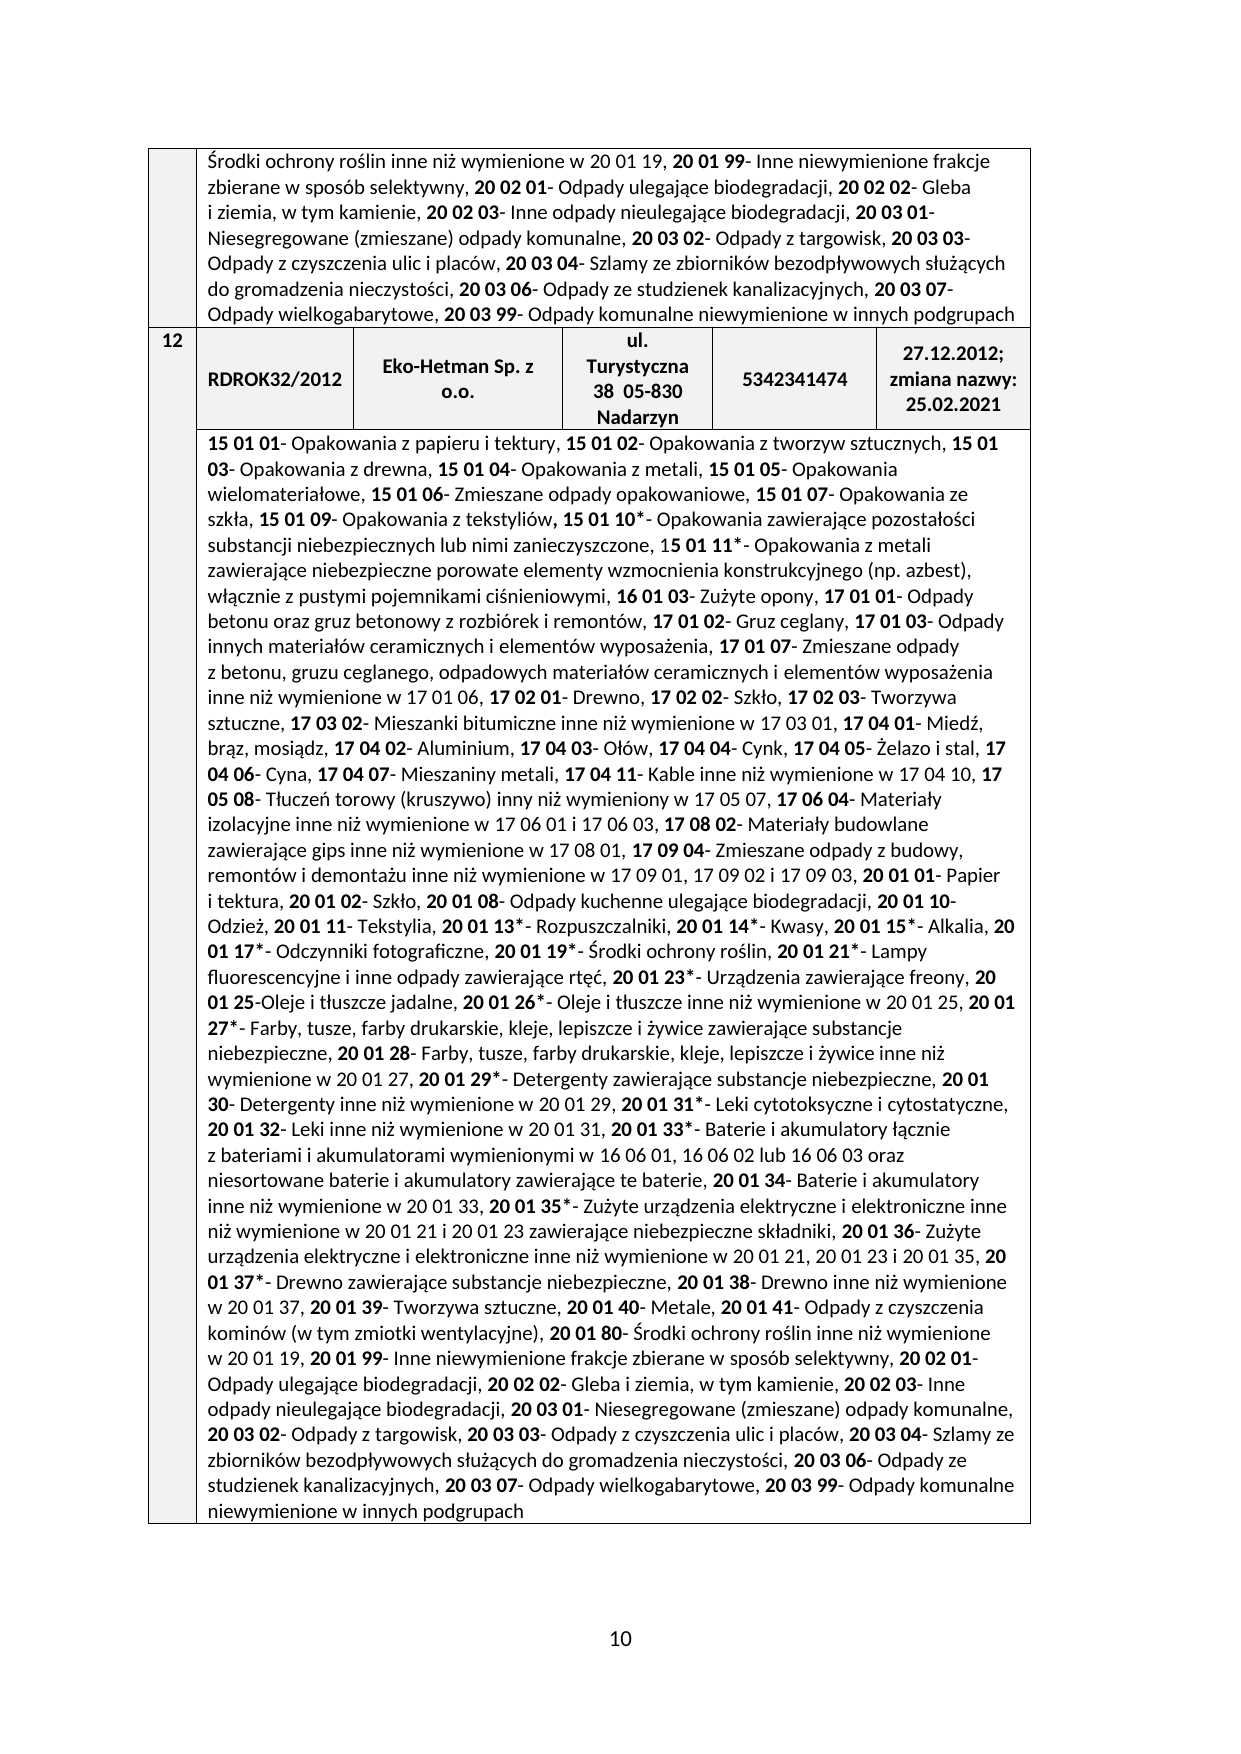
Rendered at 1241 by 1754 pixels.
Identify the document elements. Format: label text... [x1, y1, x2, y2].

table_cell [197, 149, 1030, 327]
table_cell 5342341474 [713, 328, 876, 429]
table_cell 12 [149, 328, 196, 1523]
table_cell RDROK32/2012 [197, 328, 353, 429]
table_cell 27.12.2012; zmiana nazwy: 25.02.2021 [877, 328, 1030, 429]
table_cell Eko-Hetman Sp. z o.o. [354, 328, 562, 429]
table_cell 15 01 01- Opakowania z papieru i tektury, 15 01 02- Opakowania z tworzyw sztucznych, 15 01 03- Opakowania z drewna, 15 01 04- Opakowania z metali, 15 01 05- Opakowania wielomateriałowe, 15 01 06- Zmieszane odpady opakowaniowe, 15 01 07- Opakowania ze szkła, 15 01 09- Opakowania z tekstyliów, 15 01 10*- Opakowania zawierające pozostałości substancji niebezpiecznych lub nimi zanieczyszczone, 15 01 11*- Opakowania z metali zawierające niebezpieczne porowate elementy wzmocnienia konstrukcyjnego (np. azbest), włącznie z pustymi pojemnikami ciśnieniowymi, 16 01 03- Zużyte opony, 17 01 01- Odpady betonu oraz gruz betonowy z rozbiórek i remontów, 17 01 02- Gruz ceglany, 17 01 03- Odpady innych materiałów ceramicznych i elementów wyposażenia, 17 01 07- Zmieszane odpady z betonu, gruzu ceglanego, odpadowych materiałów ceramicznych i elementów wyposażenia inne niż wymienione w 17 01 06, 17 02 01- Drewno, 17 02 02- Szkło, 17 02 03- Tworzywa sztuczne, 17 03 02- Mieszanki bitumiczne inne niż wymienione w 17 03 01, 17 04 01- Miedź, brąz, mosiądz, 17 04 02- Aluminium, 17 04 03- Ołów, 17 04 04- Cynk, 17 04 05- Żelazo i stal, 17 04 06- Cyna, 17 04 07- Mieszaniny metali, 17 04 11- Kable inne niż wymienione w 17 04 10, 17 05 08- Tłuczeń torowy (kruszywo) inny niż wymieniony w 17 05 07, 17 06 04- Materiały izolacyjne inne niż wymienione w 17 06 01 i 17 06 03, 17 08 02- Materiały budowlane zawierające gips inne niż wymienione w 17 08 01, 17 09 04- Zmieszane odpady z budowy, remontów i demontażu inne niż wymienione w 17 09 01, 17 09 02 i 17 09 03, 20 01 01- Papier i tektura, 20 01 02- Szkło, 20 01 08- Odpady kuchenne ulegające biodegradacji, 20 01 10- Odzież, 20 01 11- Tekstylia, 20 01 13*- Rozpuszczalniki, 20 01 14*- Kwasy, 20 01 15*- Alkalia, 20 01 17*- Odczynniki fotograficzne, 20 01 19*- Środki ochrony roślin, 20 01 21*- Lampy fluorescencyjne i inne odpady zawierające rtęć, 20 01 23*- Urządzenia zawierające freony, 20 01 25-Oleje i tłuszcze jadalne, 20 01 26*- Oleje i tłuszcze inne niż wymienione w 20 01 25, 20 01 27*- Farby, tusze, farby drukarskie, kleje, lepiszcze i żywice zawierające substancje niebezpieczne, 20 01 28- Farby, tusze, farby drukarskie, kleje, lepiszcze i żywice inne niż wymienione w 20 01 27, 20 01 29*- Detergenty zawierające substancje niebezpieczne, 20 01 30- Detergenty inne niż wymienione w 20 01 29, 20 01 31*- Leki cytotoksyczne i cytostatyczne, 20 01 32- Leki inne niż wymienione w 20 01 31, 20 01 33*- Baterie i akumulatory łącznie z bateriami i akumulatorami wymienionymi w 16 06 01, 16 06 02 lub 16 06 03 oraz niesortowane baterie i akumulatory zawierające te baterie, 20 01 34- Baterie i akumulatory inne niż wymienione w 20 01 33, 20 01 35*- Zużyte urządzenia elektryczne i elektroniczne inne niż wymienione w 20 01 21 i 20 01 23 zawierające niebezpieczne składniki, 20 01 36- Zużyte urządzenia elektryczne i elektroniczne inne niż wymienione w 20 01 21, 20 01 23 i 20 01 35, 20 01 37*- Drewno zawierające substancje niebezpieczne, 20 01 38- Drewno inne niż wymienione w 20 01 37, 20 01 39- Tworzywa sztuczne, 20 01 40- Metale, 20 01 41- Odpady z czyszczenia kominów (w tym zmiotki wentylacyjne), 20 01 80- Środki ochrony roślin inne niż wymienione w 20 01 19, 20 01 99- Inne niewymienione frakcje zbierane w sposób selektywny, 20 02 01- Odpady ulegające biodegradacji, 20 02 02- Gleba i ziemia, w tym kamienie, 20 02 03- Inne odpady nieulegające biodegradacji, 20 03 01- Niesegregowane (zmieszane) odpady komunalne, 20 03 02- Odpady z targowisk, 20 03 03- Odpady z czyszczenia ulic i placów, 20 03 04- Szlamy ze zbiorników bezodpływowych służących do gromadzenia nieczystości, 20 03 06- Odpady ze studzienek kanalizacyjnych, 20 03 07- Odpady wielkogabarytowe, 20 03 99- Odpady komunalne niewymienione w innych podgrupach [197, 430, 1030, 1523]
table_cell ul. Turystyczna 38 05-830 Nadarzyn [563, 328, 712, 429]
